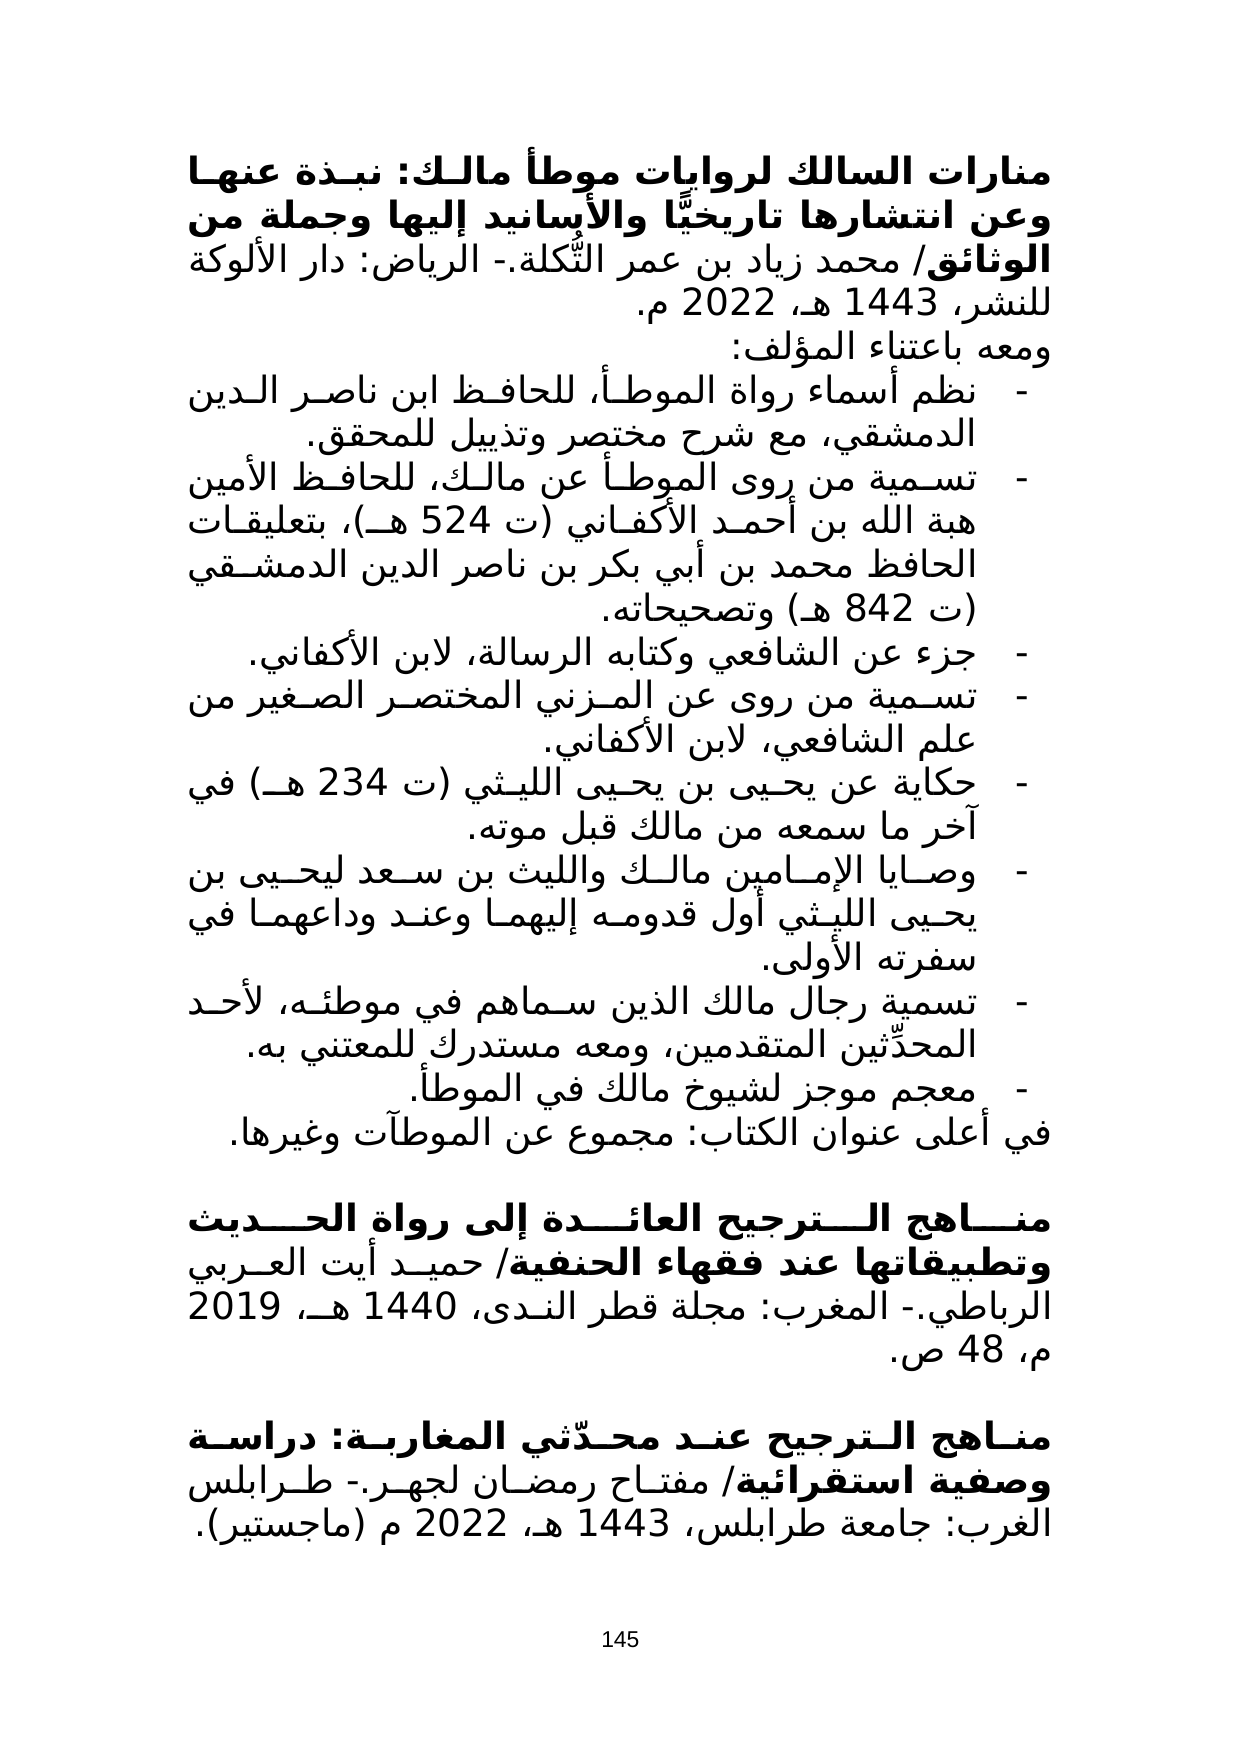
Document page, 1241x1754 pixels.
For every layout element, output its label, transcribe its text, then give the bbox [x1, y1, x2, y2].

list معجم موجز لشيوخ مالك في الموطأ. [187, 1067, 1015, 1110]
list تسمية رجال مالك الذين سماهم في موطئه، لأحد المحدِّثين المتقدمين، ومعه مستدرك للمعتني به. [187, 979, 1015, 1067]
text ومعه باعتناء المؤلف: [187, 324, 1053, 368]
list نظم أسماء رواة الموطأ، للحافظ ابن ناصر الدين الدمشقي، مع شرح مختصر وتذييل للمحقق. [187, 368, 1015, 456]
list حكاية عن يحيى بن يحيى الليثي (ت 234 هـ) في آخر ما سمعه من مالك قبل موته. [187, 761, 1015, 848]
text في أعلى عنوان الكتاب: مجموع عن الموطآت وغيرها. [187, 1110, 1053, 1154]
list وصايا الإمامين مالك والليث بن سعد ليحيى بن يحيى الليثي أول قدومه إليهما وعند وداعهما في سفرته الأولى. [187, 848, 1015, 979]
list جزء عن الشافعي وكتابه الرسالة، لابن الأكفاني. [187, 630, 1015, 674]
list تسمية من روى الموطأ عن مالك، للحافظ الأمين هبة الله بن أحمد الأكفاني (ت 524 هـ)، بتعليقات الحافظ محمد بن أبي بكر بن ناصر الدين الدمشقي (ت 842 هـ) وتصحيحاته. [187, 456, 1015, 630]
text مناهج الترجيح عند محدّثي المغاربة: دراسة وصفية استقرائية/ مفتاح رمضان لجهر.- طرابلس الغرب: جامعة طرابلس، 1443 هـ، 2022 م (ماجستير). [187, 1415, 1053, 1546]
text منارات السالك لروايات موطأ مالك: نبذة عنها وعن انتشارها تاريخيًّا والأسانيد إليها وجملة من الوثائق/ محمد زياد بن عمر التُّكلة.- الرياض: دار الألوكة للنشر، 1443 هـ، 2022 م. [187, 150, 1053, 324]
list تسمية من روى عن المزني المختصر الصغير من علم الشافعي، لابن الأكفاني. [187, 674, 1015, 761]
text مناهج الترجيح العائدة إلى رواة الحديث وتطبيقاتها عند فقهاء الحنفية/ حميد أيت العربي الرباطي.- المغرب: مجلة قطر الندى، 1440 هـ، 2019 م، 48 ص. [187, 1197, 1053, 1372]
